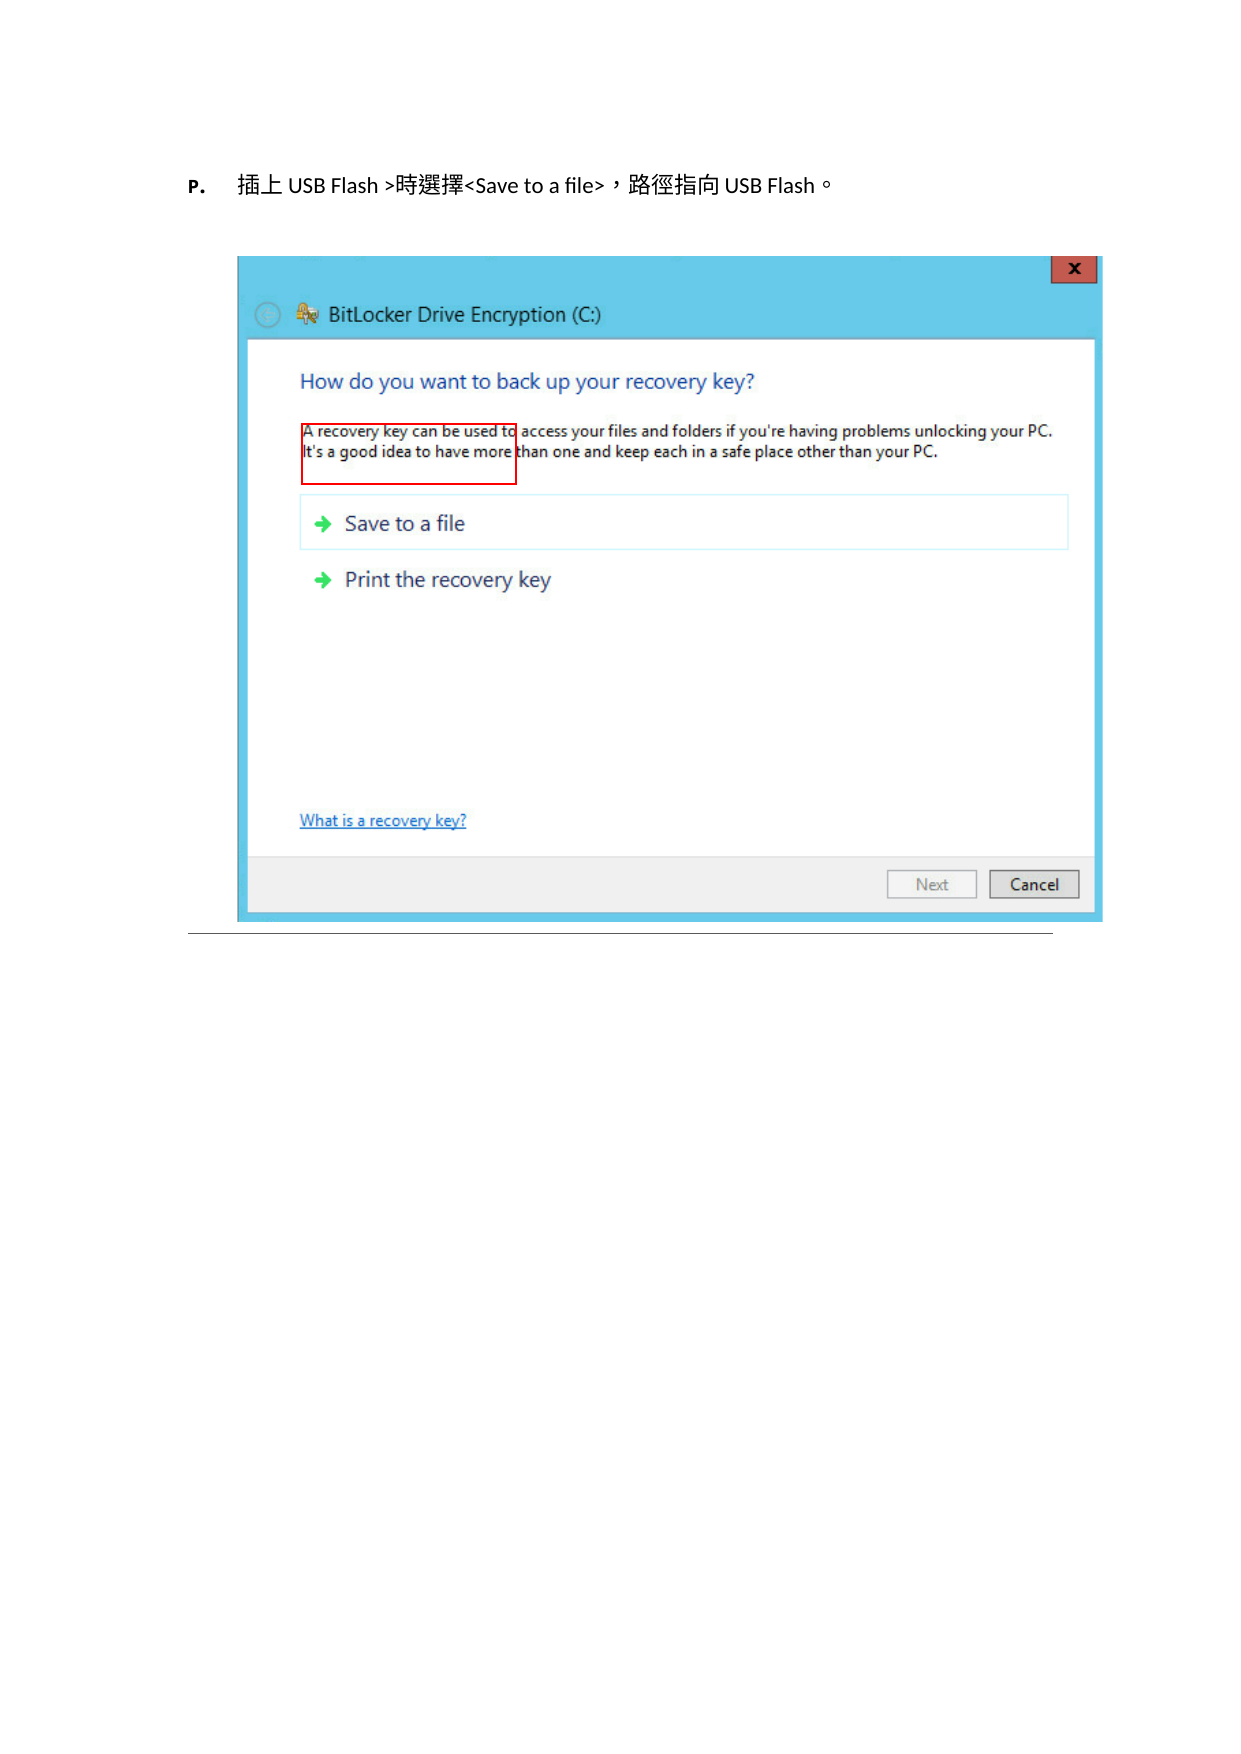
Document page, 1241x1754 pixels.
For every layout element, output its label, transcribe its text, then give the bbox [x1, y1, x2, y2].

picture [237, 256, 1103, 922]
